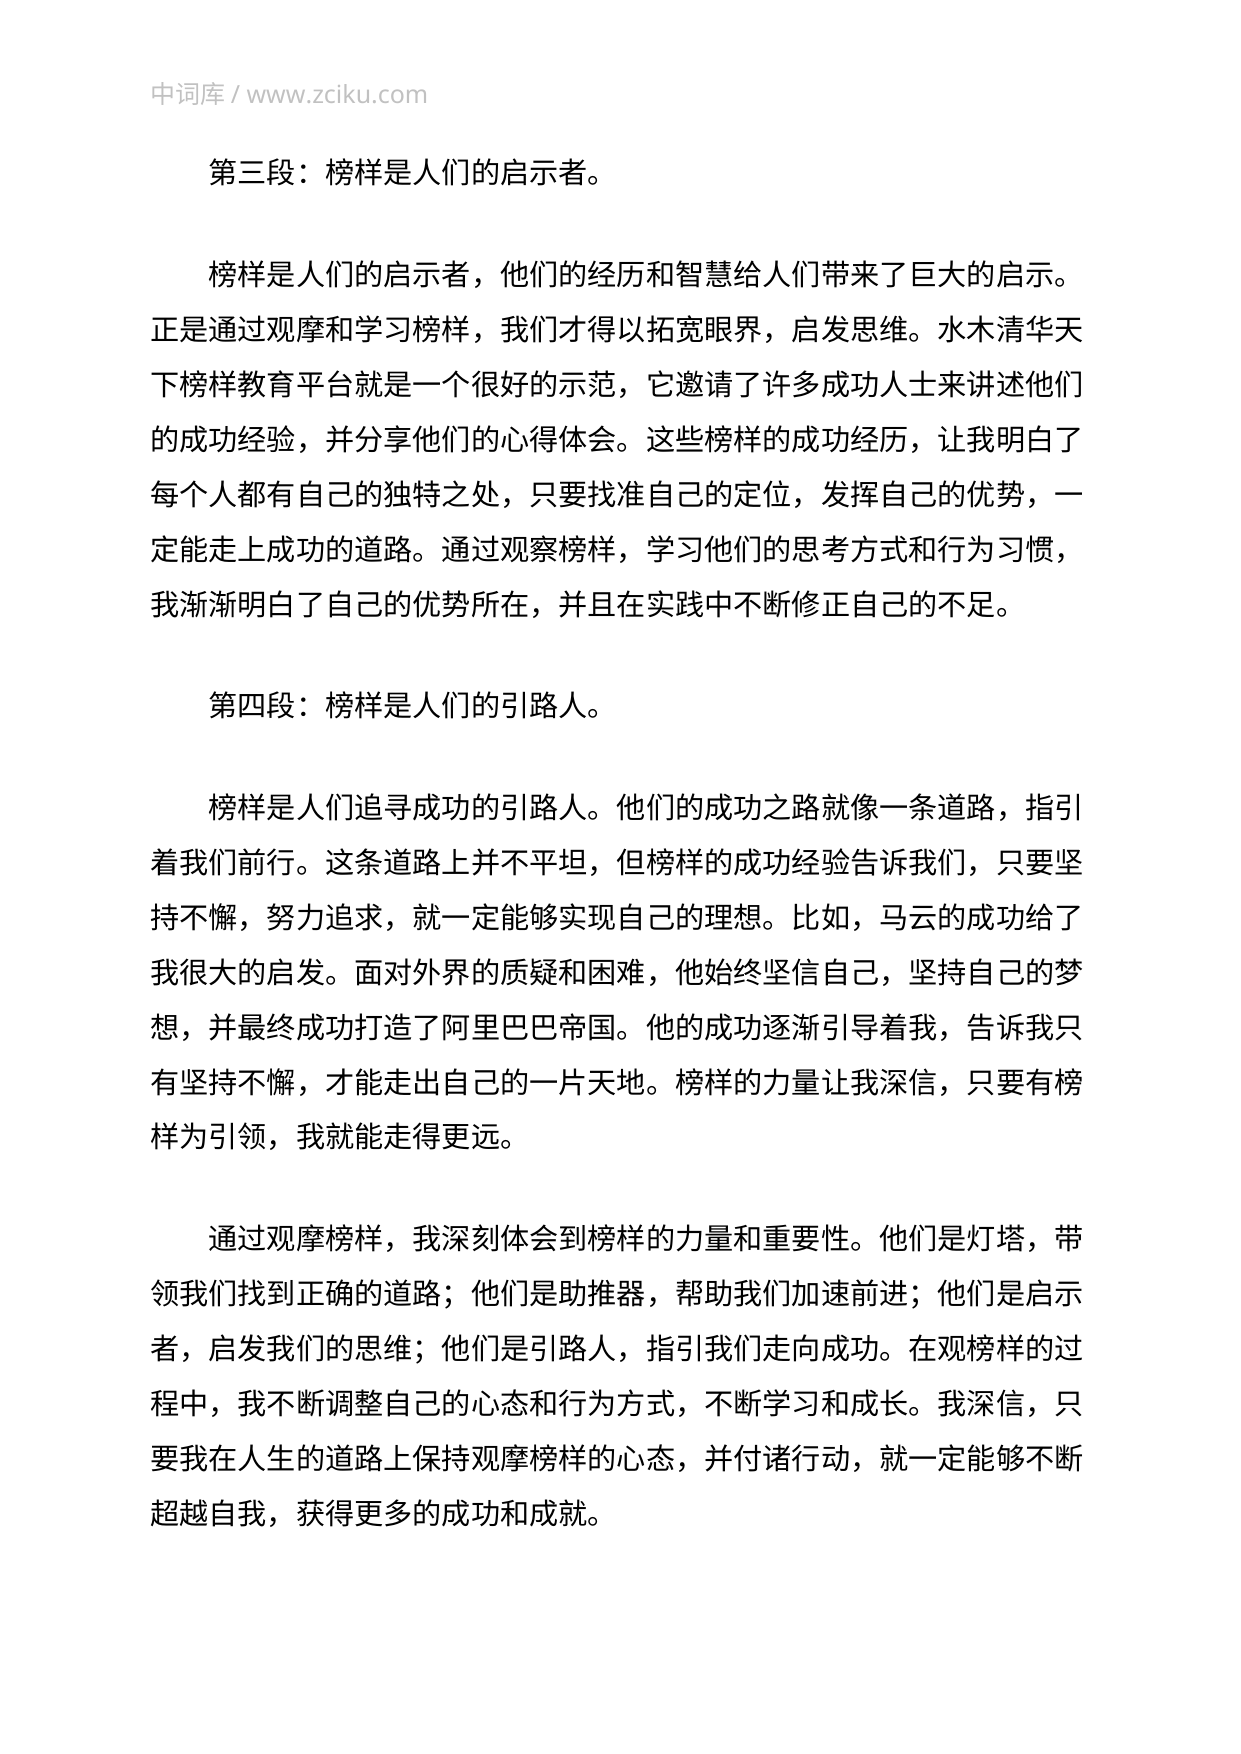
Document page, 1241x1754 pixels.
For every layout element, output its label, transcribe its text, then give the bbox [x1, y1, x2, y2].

text 榜样是人们的启示者，他们的经历和智慧给人们带来了巨大的启示。正是通过观摩和学习榜样，我们才得以拓宽眼界，启发思维。水木清华天下榜样教育平台就是一个很好的示范，它邀请了许多成功人士来讲述他们的成功经验，并分享他们的心得体会。这些榜样的成功经历，让我明白了每个人都有自己的独特之处，只要找准自己的定位，发挥自己的优势，一定能走上成功的道路。通过观察榜样，学习他们的思考方式和行为习惯，我渐渐明白了自己的优势所在，并且在实践中不断修正自己的不足。 [150, 252, 1090, 623]
text 榜样是人们追寻成功的引路人。他们的成功之路就像一条道路，指引着我们前行。这条道路上并不平坦，但榜样的成功经验告诉我们，只要坚持不懈，努力追求，就一定能够实现自己的理想。比如，马云的成功给了我很大的启发。面对外界的质疑和困难，他始终坚信自己，坚持自己的梦想，并最终成功打造了阿里巴巴帝国。他的成功逐渐引导着我，告诉我只有坚持不懈，才能走出自己的一片天地。榜样的力量让我深信，只要有榜样为引领，我就能走得更远。 [150, 785, 1090, 1156]
text 第三段：榜样是人们的启示者。 [150, 150, 1090, 192]
text 通过观摩榜样，我深刻体会到榜样的力量和重要性。他们是灯塔，带领我们找到正确的道路；他们是助推器，帮助我们加速前进；他们是启示者，启发我们的思维；他们是引路人，指引我们走向成功。在观榜样的过程中，我不断调整自己的心态和行为方式，不断学习和成长。我深信，只要我在人生的道路上保持观摩榜样的心态，并付诸行动，就一定能够不断超越自我，获得更多的成功和成就。 [150, 1216, 1090, 1533]
text 第四段：榜样是人们的引路人。 [150, 683, 1090, 725]
